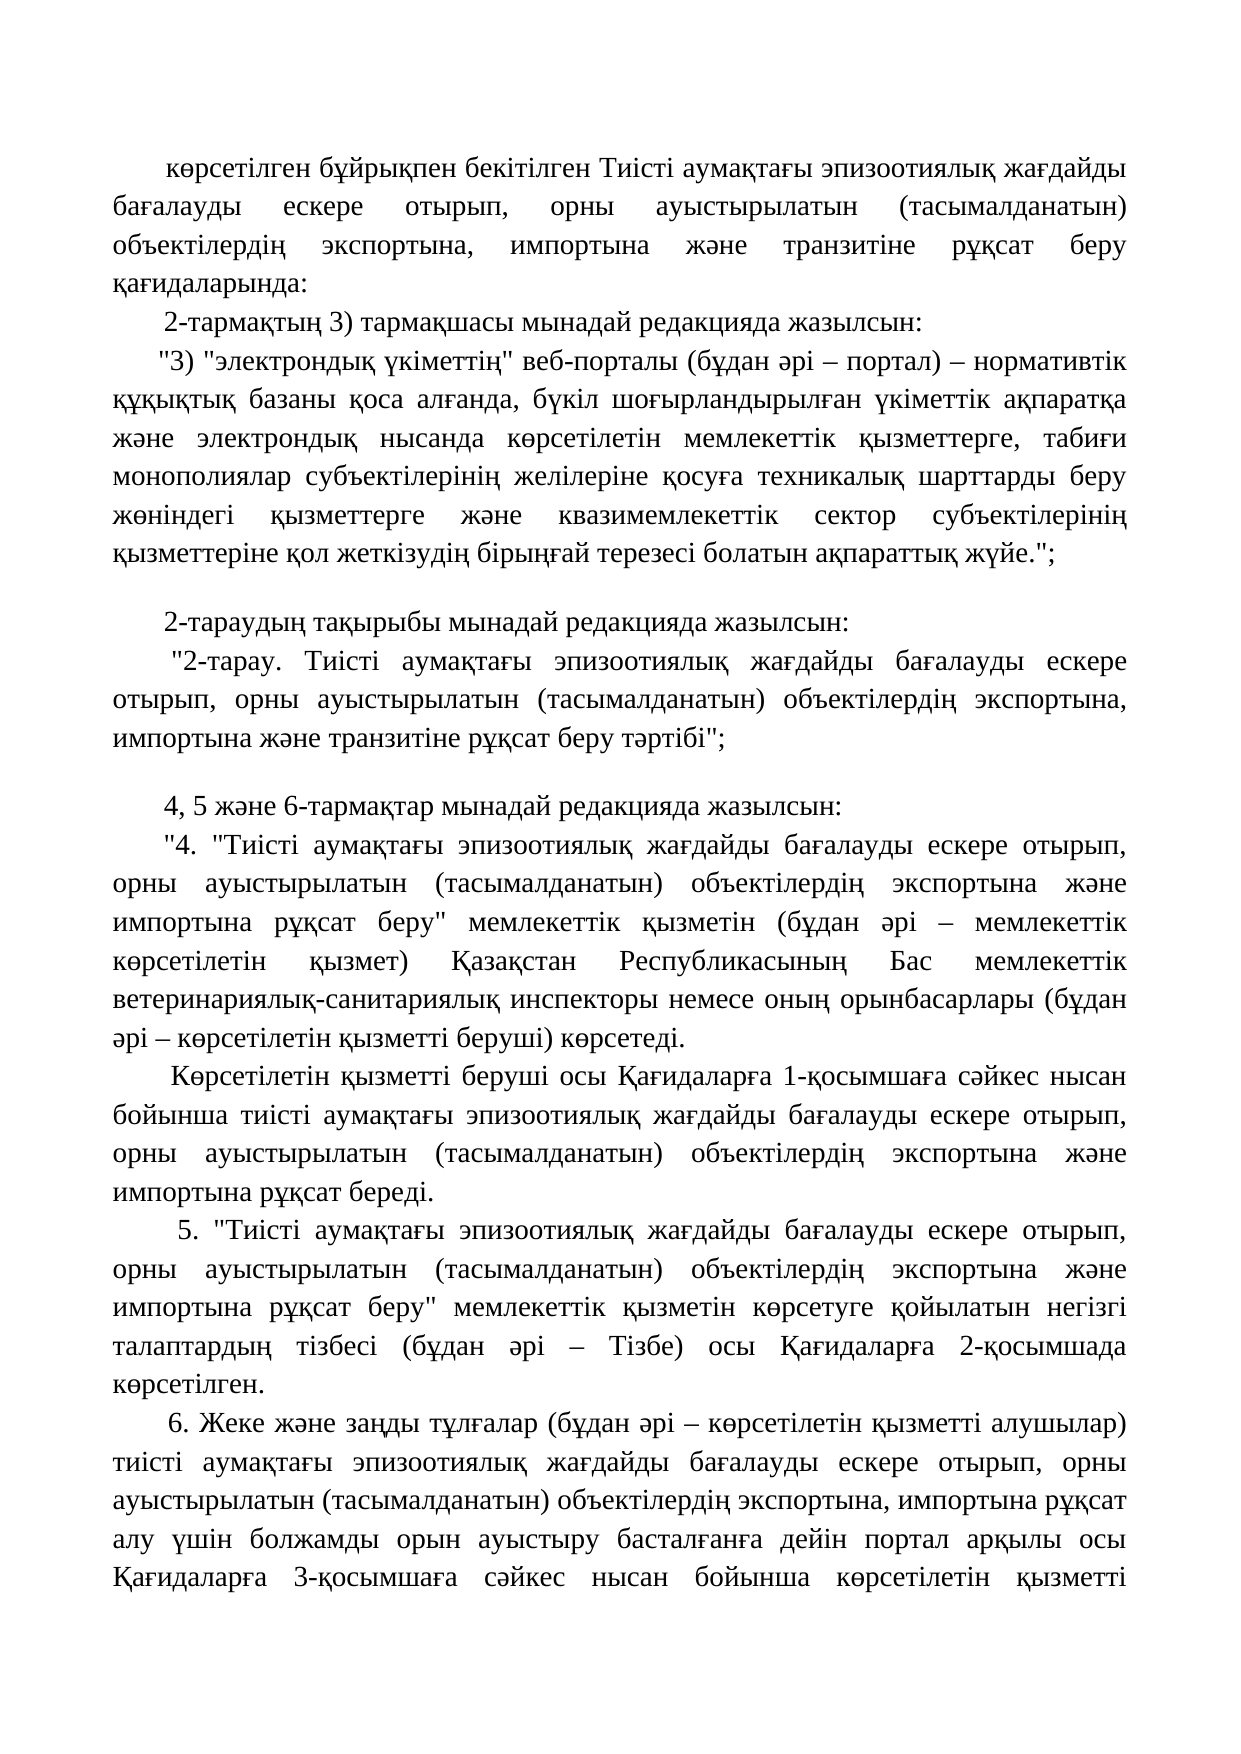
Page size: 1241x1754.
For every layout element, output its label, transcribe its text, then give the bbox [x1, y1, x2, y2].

text "2-тарау. Тиісті аумақтағы эпизоотиялық жағдайды бағалауды ескере отырып, орны ауыстырылатын (тасымалданатын) объектілердің экспортына, импортына және транзитіне рұқсат беру тәртібі"; [112, 643, 1128, 753]
text Көрсетілетін қызметті беруші осы Қағидаларға 1-қосымшаға сәйкес нысан бойынша тиісті аумақтағы эпизоотиялық жағдайды бағалауды ескере отырып, орны ауыстырылатын (тасымалданатын) объектілердің экспортына және импортына рұқсат береді. [112, 1058, 1128, 1207]
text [112, 1405, 1128, 1593]
text көрсетілген бұйрықпен бекітілген Тиісті аумақтағы эпизоотиялық жағдайды бағалауды ескере отырып, орны ауыстырылатын (тасымалданатын) объектілердің экспортына, импортына және транзитіне рұқсат беру қағидаларында: [112, 150, 1128, 299]
text "3) "электрондық үкіметтің" веб-порталы (бұдан әрі – портал) – нормативтік құқықтық базаны қоса алғанда, бүкіл шоғырландырылған үкіметтік ақпаратқа және электрондық нысанда көрсетілетін мемлекеттік қызметтерге, табиғи монополиялар субъектілерінің желілеріне қосуға техникалық шарттарды беру жөніндегі қызметтерге және квазимемлекеттік сектор субъектілерінің қызметтеріне қол жеткізудің бірыңғай терезесі болатын ақпараттық жүйе."; [112, 343, 1128, 569]
text 2-тараудың тақырыбы мынадай редакцияда жазылсын: [112, 604, 1128, 638]
text 4, 5 және 6-тармақтар мынадай редакцияда жазылсын: [112, 788, 1128, 822]
text 2-тармақтың 3) тармақшасы мынадай редакцияда жазылсын: [112, 304, 1128, 338]
text 5. "Тиісті аумақтағы эпизоотиялық жағдайды бағалауды ескере отырып, орны ауыстырылатын (тасымалданатын) объектілердің экспортына және импортына рұқсат беру" мемлекеттік қызметін көрсетуге қойылатын негізгі талаптардың тізбесі (бұдан әрі – Тізбе) осы Қағидаларға 2-қосымшада көрсетілген. [112, 1212, 1128, 1400]
text "4. "Тиісті аумақтағы эпизоотиялық жағдайды бағалауды ескере отырып, орны ауыстырылатын (тасымалданатын) объектілердің экспортына және импортына рұқсат беру" мемлекеттік қызметін (бұдан әрі – мемлекеттік көрсетілетін қызмет) Қазақстан Республикасының Бас мемлекеттік ветеринариялық-санитариялық инспекторы немесе оның орынбасарлары (бұдан әрі – көрсетілетін қызметті беруші) көрсетеді. [112, 827, 1128, 1053]
